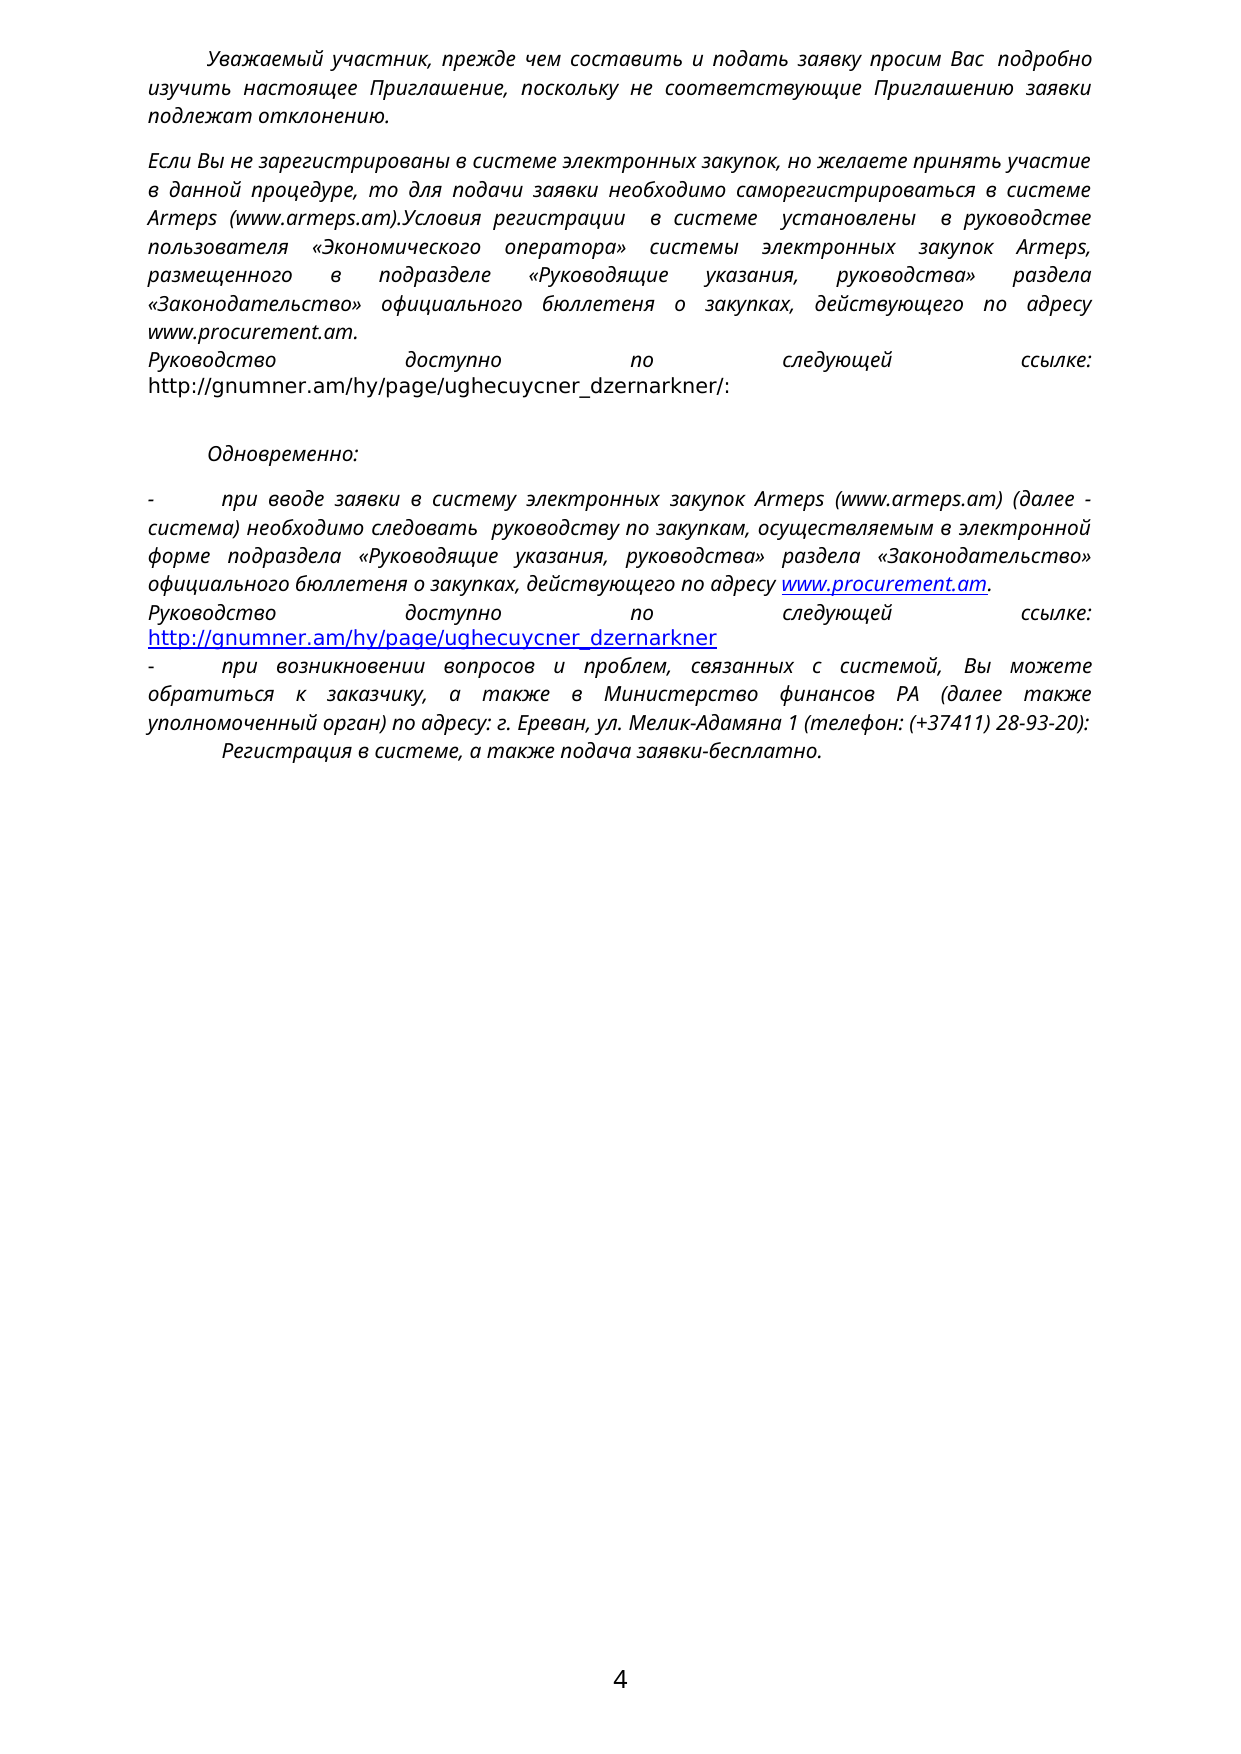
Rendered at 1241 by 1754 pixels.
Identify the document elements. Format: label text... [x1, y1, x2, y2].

text Одновременно: [148, 439, 1092, 468]
text - при возникновении вопросов и проблем, связанных с системой, Вы можете обратиться к заказчику, а также в Министерство финансов РА (далее также уполномоченный орган) по адресу: г. Ереван, ул. Мелик-Адамяна 1 (телефон: (+37411) 28-93-20): [148, 651, 1092, 736]
text - при вводе заявки в систему электронных закупок Armeps (www.armeps.am) (далее - система) необходимо следовать руководству по закупкам, осуществляемым в электронной форме подраздела «Руководящие указания, руководства» раздела «Законодательство» официального бюллетеня о закупках, действующего по адресу www.procurement.am. [148, 484, 1092, 598]
text Уважаемый участник, прежде чем составить и подать заявку просим Вас подробно изучить настоящее Приглашение, поскольку не соответствующие Приглашению заявки подлежат отклонению. [148, 44, 1092, 130]
text Руководство доступно по следующей ссылке: http://gnumner.am/hy/page/ughecuycner_dzernarkner [148, 598, 1092, 651]
text Руководство доступно по следующей ссылке: http://gnumner.am/hy/page/ughecuycner_dzernarkner/: [148, 346, 1092, 398]
text Регистрация в системе, а также подача заявки-бесплатно. [148, 736, 1092, 764]
text Если Вы не зарегистрированы в системе электронных закупок, но желаете принять участие в данной процедуре, то для подачи заявки необходимо саморегистрироваться в системе Armeps (www.armeps.am).Условия регистрации в системе установлены в руководстве пользователя «Экономического оператора» системы электронных закупок Armeps, размещенного в подразделе «Руководящие указания, руководства» раздела «Законодательство» официального бюллетеня о закупках, действующего по адресу www.procurement.am. [148, 146, 1092, 346]
